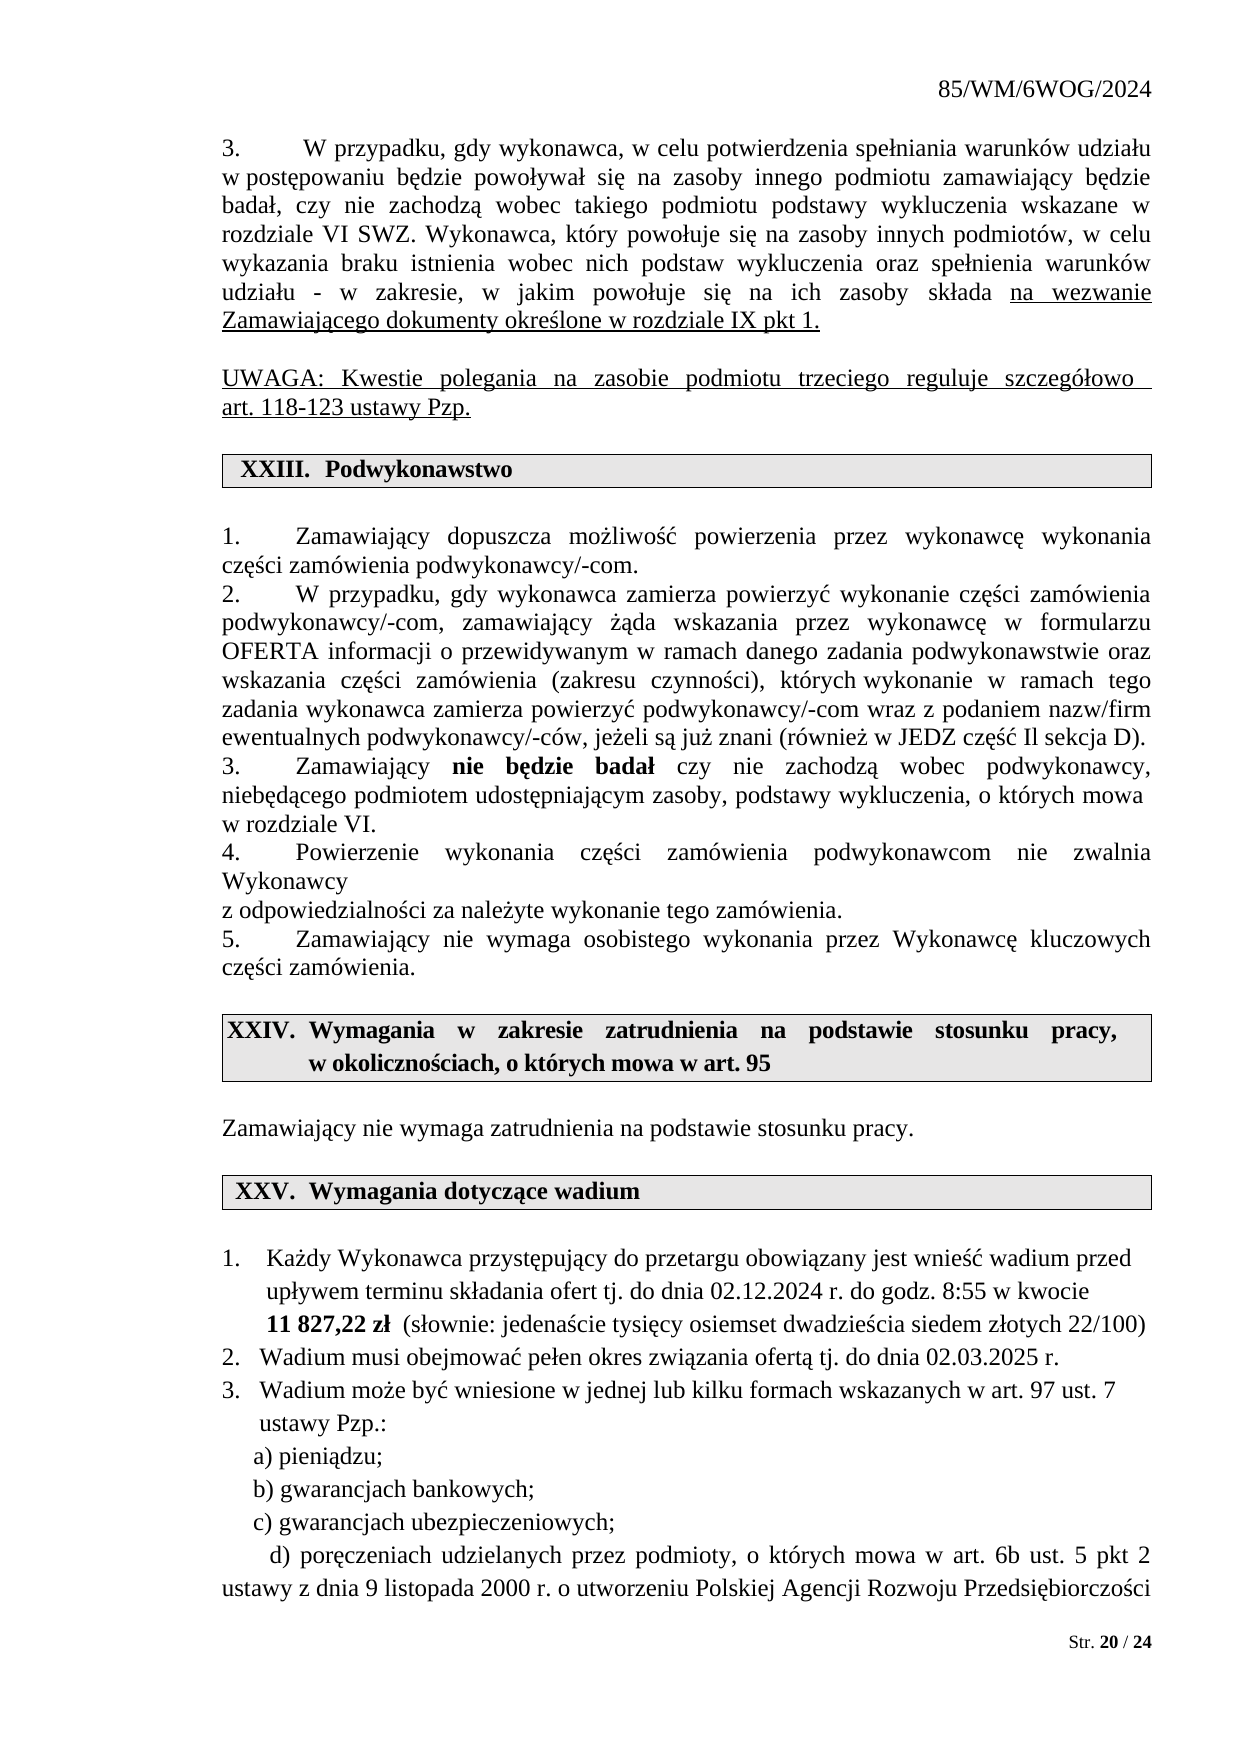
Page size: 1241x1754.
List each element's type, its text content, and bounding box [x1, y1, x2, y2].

list W przypadku, gdy wykonawca, w celu potwierdzenia spełniania warunków udziału w postępowaniu będzie powoływał się na zasoby innego podmiotu zamawiający będzie badał, czy nie zachodzą wobec takiego podmiotu podstawy wykluczenia wskazane w rozdziale VI SWZ. Wykonawca, który powołuje się na zasoby innych podmiotów, w celu wykazania braku istnienia wobec nich podstaw wykluczenia oraz spełnienia warunków udziału - w zakresie, w jakim powołuje się na ich zasoby składa na wezwanie Zamawiającego dokumenty określone w rozdziale IX pkt 1. [222, 133, 1152, 334]
text ustawy Pzp.: [222, 1408, 1152, 1437]
text d) poręczeniach udzielanych przez podmioty, o których mowa w art. 6b ust. 5 pkt 2 ustawy z dnia 9 listopada 2000 r. o utworzeniu Polskiej Agencji Rozwoju Przedsiębiorczości [222, 1540, 1152, 1602]
list Zamawiający nie wymaga osobistego wykonania przez Wykonawcę kluczowych części zamówienia. [222, 924, 1152, 981]
table_header Wymagania w zakresie zatrudnienia na podstawie stosunku pracy, w okolicznościach, o których mowa w art. 95 [223, 1015, 1151, 1081]
list Powierzenie wykonania części zamówienia podwykonawcom nie zwalnia Wykonawcy z odpowiedzialności za należyte wykonanie tego zamówienia. [222, 837, 1152, 924]
list Zamawiający nie będzie badał czy nie zachodzą wobec podwykonawcy, niebędącego podmiotem udostępniającym zasoby, podstawy wykluczenia, o których mowa w rozdziale VI. [222, 751, 1152, 837]
list Każdy Wykonawca przystępujący do przetargu obowiązany jest wnieść wadium przed upływem terminu składania ofert tj. do dnia 02.12.2024 r. do godz. 8:55 w kwocie 11 827,22 zł (słownie: jedenaście tysięcy osiemset dwadzieścia siedem złotych 22/100) [222, 1243, 1152, 1338]
table_header Wymagania dotyczące wadium [223, 1176, 1151, 1209]
text Zamawiający nie wymaga zatrudnienia na podstawie stosunku pracy. [222, 1113, 1152, 1142]
text a) pieniądzu; [222, 1441, 1152, 1470]
text b) gwarancjach bankowych; [222, 1474, 1152, 1503]
list Wadium może być wniesione w jednej lub kilku formach wskazanych w art. 97 ust. 7 [222, 1375, 1152, 1404]
list Wadium musi obejmować pełen okres związania ofertą tj. do dnia 02.03.2025 r. [222, 1342, 1152, 1371]
list Zamawiający dopuszcza możliwość powierzenia przez wykonawcę wykonania części zamówienia podwykonawcy/-com. [222, 521, 1152, 579]
table_header Podwykonawstwo [223, 455, 1151, 487]
text UWAGA: Kwestie polegania na zasobie podmiotu trzeciego reguluje szczegółowo art. 118-123 ustawy Pzp. [222, 389, 1152, 420]
text UWAGA: Kwestie polegania na zasobie podmiotu trzeciego reguluje szczegółowo art. 118-123 ustawy Pzp. [222, 363, 1152, 388]
text c) gwarancjach ubezpieczeniowych; [222, 1507, 1152, 1536]
list W przypadku, gdy wykonawca zamierza powierzyć wykonanie części zamówienia podwykonawcy/-com, zamawiający żąda wskazania przez wykonawcę w formularzu OFERTA informacji o przewidywanym w ramach danego zadania podwykonawstwie oraz wskazania części zamówienia (zakresu czynności), których wykonanie w ramach tego zadania wykonawca zamierza powierzyć podwykonawcy/-com wraz z podaniem nazw/firm ewentualnych podwykonawcy/-ców, jeżeli są już znani (również w JEDZ część Il sekcja D). [222, 579, 1152, 751]
